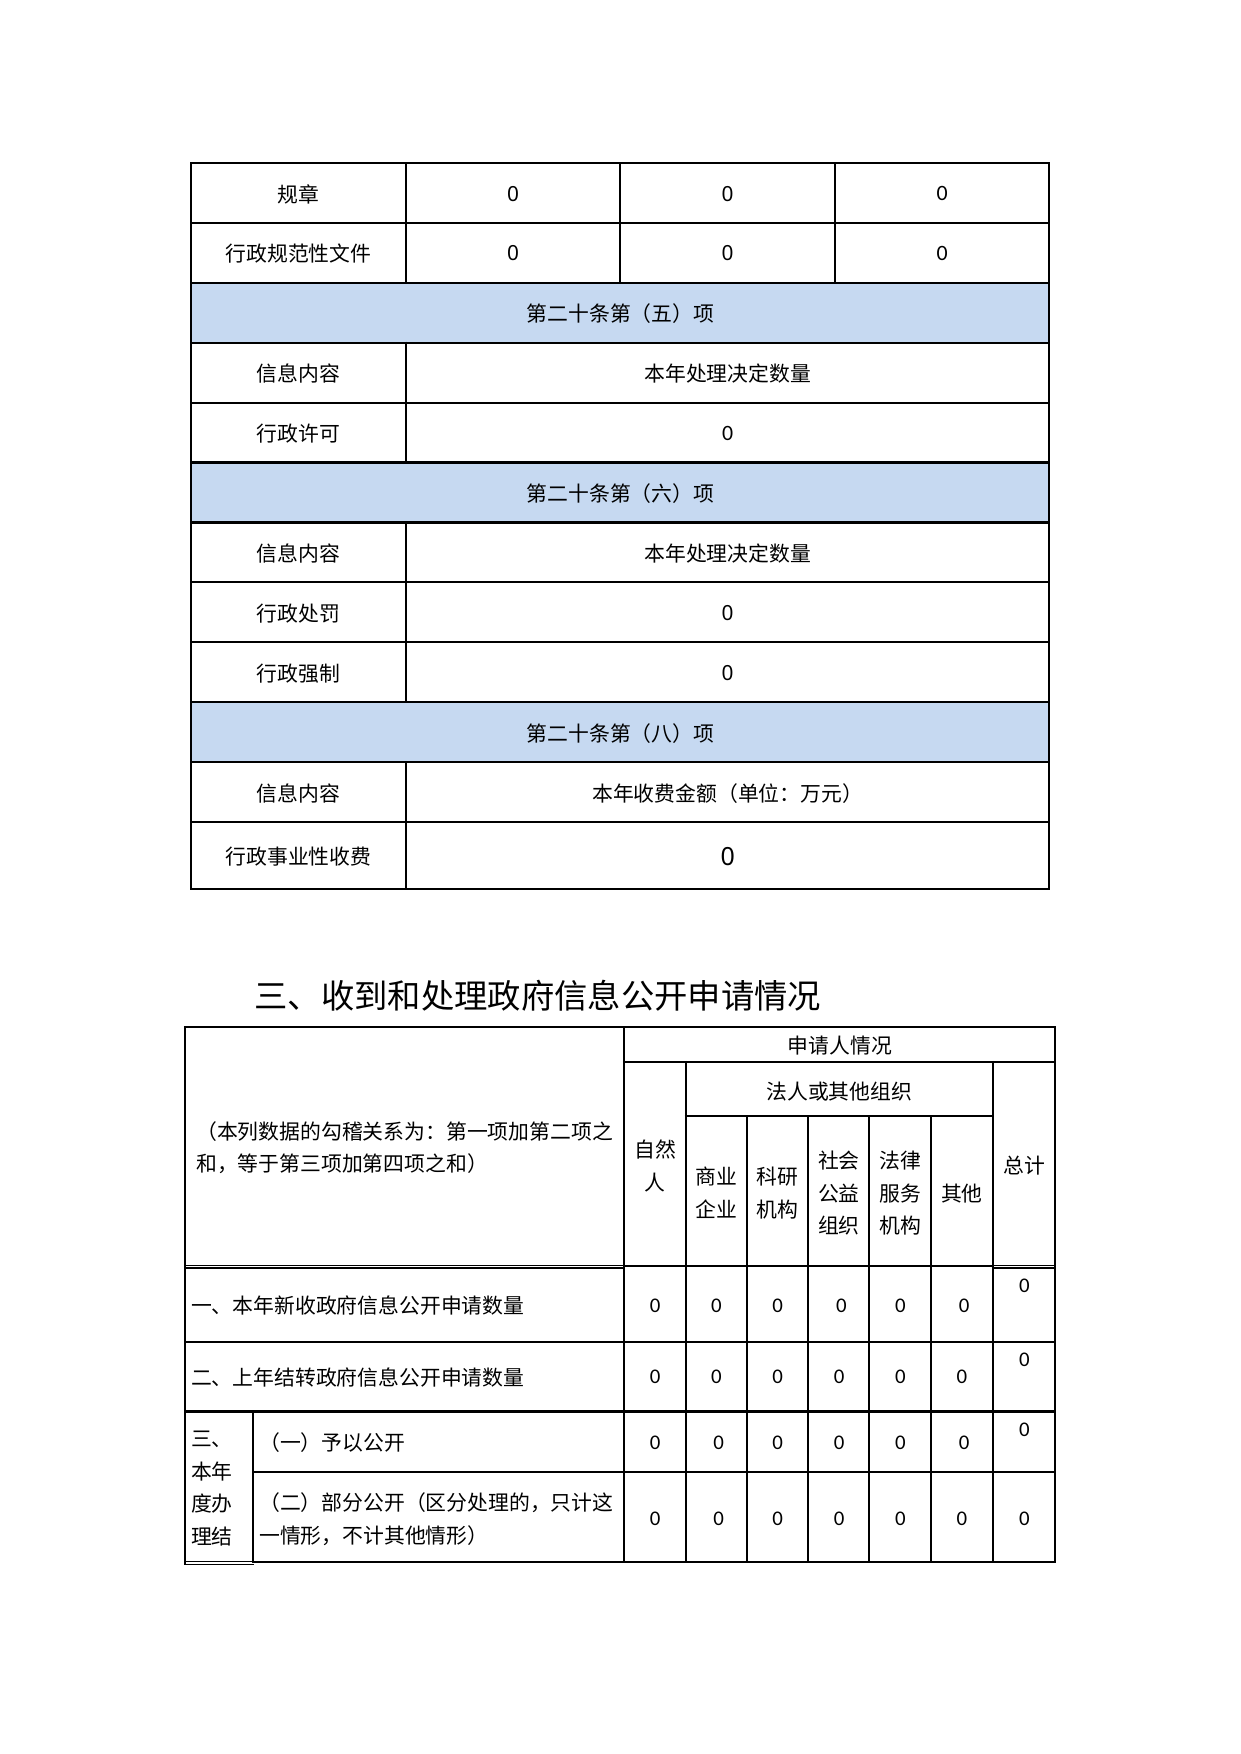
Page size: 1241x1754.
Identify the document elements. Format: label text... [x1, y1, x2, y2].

table_cell 0 [932, 1267, 992, 1341]
table_cell 0 [687, 1413, 746, 1471]
table_cell 法人或其他组织 [687, 1063, 992, 1115]
table_cell 信息内容 [192, 344, 405, 402]
table_cell 0 [994, 1269, 1054, 1341]
table_cell 0 [687, 1343, 746, 1410]
table_cell 0 [687, 1473, 746, 1561]
table_header 申请人情况 [625, 1028, 1054, 1061]
table_cell 第二十条第（六）项 [192, 464, 1048, 521]
table_cell 0 [809, 1413, 868, 1471]
table_cell 行政许可 [192, 404, 405, 461]
table_cell 0 [407, 823, 1048, 888]
table_cell 0 [870, 1413, 930, 1471]
table_cell 0 [625, 1343, 685, 1410]
table_cell 第二十条第（五）项 [192, 284, 1048, 342]
table_cell （二）部分公开（区分处理的，只计这一情形，不计其他情形） [254, 1473, 623, 1561]
table_cell 0 [994, 1473, 1054, 1561]
table_cell 规章 [192, 164, 405, 222]
table_cell 科研 机构 [748, 1117, 807, 1264]
table_cell 0 [407, 224, 619, 282]
table_cell 0 [625, 1267, 685, 1341]
table_cell 二、上年结转政府信息公开申请数量 [186, 1343, 623, 1410]
table_cell 行政强制 [192, 643, 405, 701]
table_cell 本年处理决定数量 [407, 344, 1048, 402]
table_cell 0 [994, 1413, 1054, 1471]
table_cell 0 [870, 1343, 930, 1410]
text 三、收到和处理政府信息公开申请情况 [187, 961, 1053, 1026]
table_cell 0 [748, 1473, 807, 1561]
table_cell 0 [407, 404, 1048, 461]
table_cell 0 [625, 1473, 685, 1561]
table_cell 社会公益组织 [809, 1117, 868, 1264]
table_cell 法律服务机构 [870, 1117, 930, 1264]
table_cell 自然人 [625, 1063, 685, 1264]
table_cell 0 [932, 1343, 992, 1410]
table_cell 信息内容 [192, 763, 405, 821]
table_cell 0 [836, 164, 1048, 222]
table_cell 三、本年度办理结果 [186, 1413, 252, 1561]
table_cell 0 [809, 1267, 868, 1341]
table_cell 0 [809, 1473, 868, 1561]
table_cell 0 [748, 1413, 807, 1471]
table_cell 0 [870, 1473, 930, 1561]
table_cell 0 [621, 224, 834, 282]
table_cell 一、本年新收政府信息公开申请数量 [186, 1269, 623, 1341]
table_cell 0 [407, 643, 1048, 701]
table_cell 0 [809, 1343, 868, 1410]
table_cell 0 [621, 164, 834, 222]
table_cell 商业 企业 [687, 1117, 746, 1264]
table_cell 第二十条第（八）项 [192, 703, 1048, 761]
table_cell 0 [748, 1267, 807, 1341]
table_cell 行政处罚 [192, 583, 405, 641]
table_cell 行政规范性文件 [192, 224, 405, 282]
table_cell 0 [407, 583, 1048, 641]
table_cell 0 [994, 1343, 1054, 1410]
table_cell 0 [932, 1413, 992, 1471]
table_cell 0 [687, 1267, 746, 1341]
table_cell 行政事业性收费 [192, 823, 405, 888]
table_cell 0 [625, 1413, 685, 1471]
table_cell （一）予以公开 [254, 1413, 623, 1471]
table_cell 0 [748, 1343, 807, 1410]
table_header （本列数据的勾稽关系为：第一项加第二项之和，等于第三项加第四项之和） [186, 1028, 623, 1264]
table_cell 0 [836, 224, 1048, 282]
table_cell 0 [407, 164, 619, 222]
table_cell 0 [932, 1473, 992, 1561]
table_cell 总计 [994, 1063, 1054, 1264]
table_cell 本年处理决定数量 [407, 524, 1048, 581]
table_cell 本年收费金额（单位：万元） [407, 763, 1048, 821]
table_cell 0 [870, 1267, 930, 1341]
table_cell 其他 [932, 1117, 992, 1264]
table_cell 信息内容 [192, 524, 405, 581]
